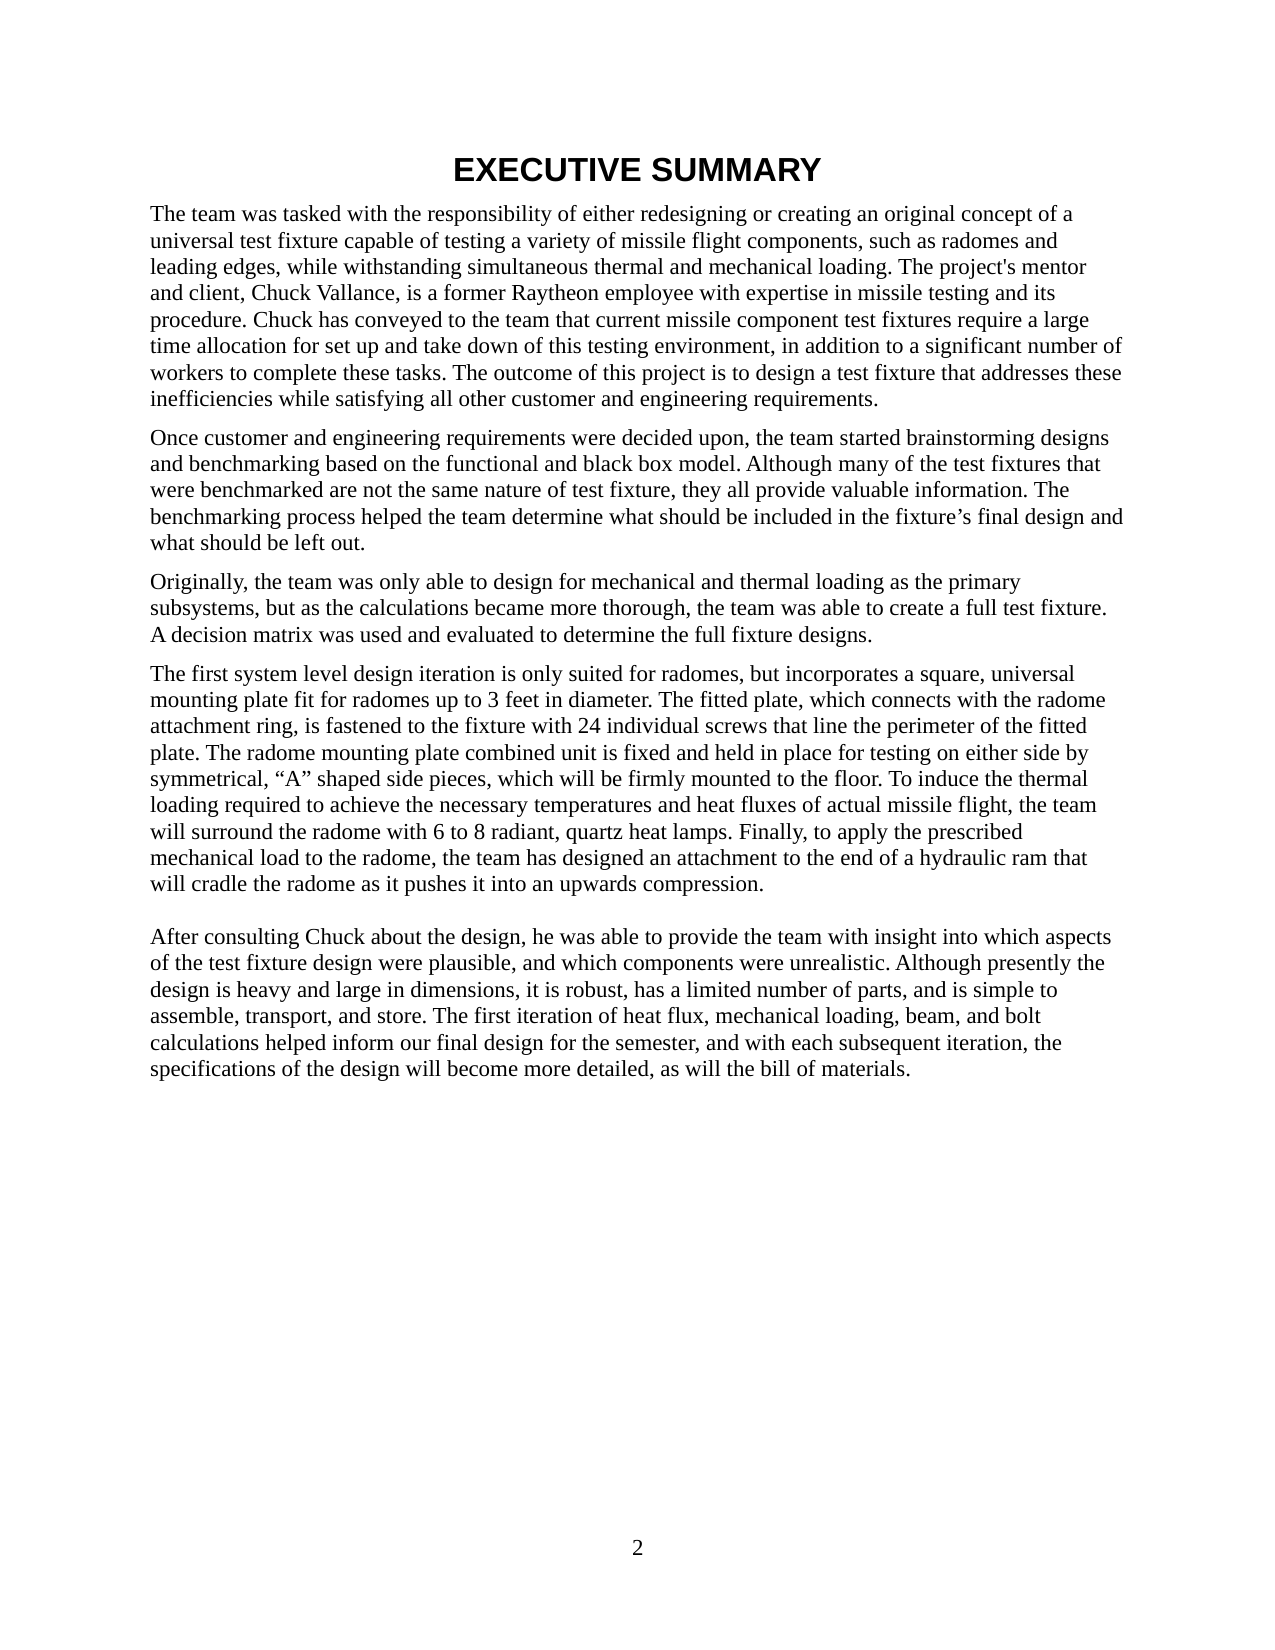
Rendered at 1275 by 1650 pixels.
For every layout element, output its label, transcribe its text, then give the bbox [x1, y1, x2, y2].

text Originally, the team was only able to design for mechanical and thermal loading as the primary subsystems, but as the calculations became more thorough, the team was able to create a full test fixture. A decision matrix was used and evaluated to determine the full fixture designs. [150, 568, 1125, 647]
text Once customer and engineering requirements were decided upon, the team started brainstorming designs and benchmarking based on the functional and black box model. Although many of the test fixtures that were benchmarked are not the same nature of test fixture, they all provide valuable information. The benchmarking process helped the team determine what should be included in the fixture’s final design and what should be left out. [150, 424, 1125, 556]
text The first system level design iteration is only suited for radomes, but incorporates a square, universal mounting plate fit for radomes up to 3 feet in diameter. The fitted plate, which connects with the radome attachment ring, is fastened to the fixture with 24 individual screws that line the perimeter of the fitted plate. The radome mounting plate combined unit is fixed and held in place for testing on either side by symmetrical, “A” shaped side pieces, which will be firmly mounted to the floor. To induce the thermal loading required to achieve the necessary temperatures and heat fluxes of actual missile flight, the team will surround the radome with 6 to 8 radiant, quartz heat lamps. Finally, to apply the prescribed mechanical load to the radome, the team has designed an attachment to the end of a hydraulic ram that will cradle the radome as it pushes it into an upwards compression. [150, 659, 1125, 897]
text The team was tasked with the responsibility of either redesigning or creating an original concept of a universal test fixture capable of testing a variety of missile flight components, such as radomes and leading edges, while withstanding simultaneous thermal and mechanical loading. The project's mentor and client, Chuck Vallance, is a former Raytheon employee with expertise in missile testing and its procedure. Chuck has conveyed to the team that current missile component test fixtures require a large time allocation for set up and take down of this testing environment, in addition to a significant number of workers to complete these tasks. The outcome of this project is to design a test fixture that addresses these inefficiencies while satisfying all other customer and engineering requirements. [150, 200, 1125, 411]
subtitle EXECUTIVE SUMMARY [150, 150, 1125, 188]
text After consulting Chuck about the design, he was able to provide the team with insight into which aspects of the test fixture design were plausible, and which components were unrealistic. Although presently the design is heavy and large in dimensions, it is robust, has a limited number of parts, and is simple to assemble, transport, and store. The first iteration of heat flux, mechanical loading, beam, and bolt calculations helped inform our final design for the semester, and with each subsequent iteration, the specifications of the design will become more detailed, as will the bill of materials. [150, 923, 1125, 1081]
